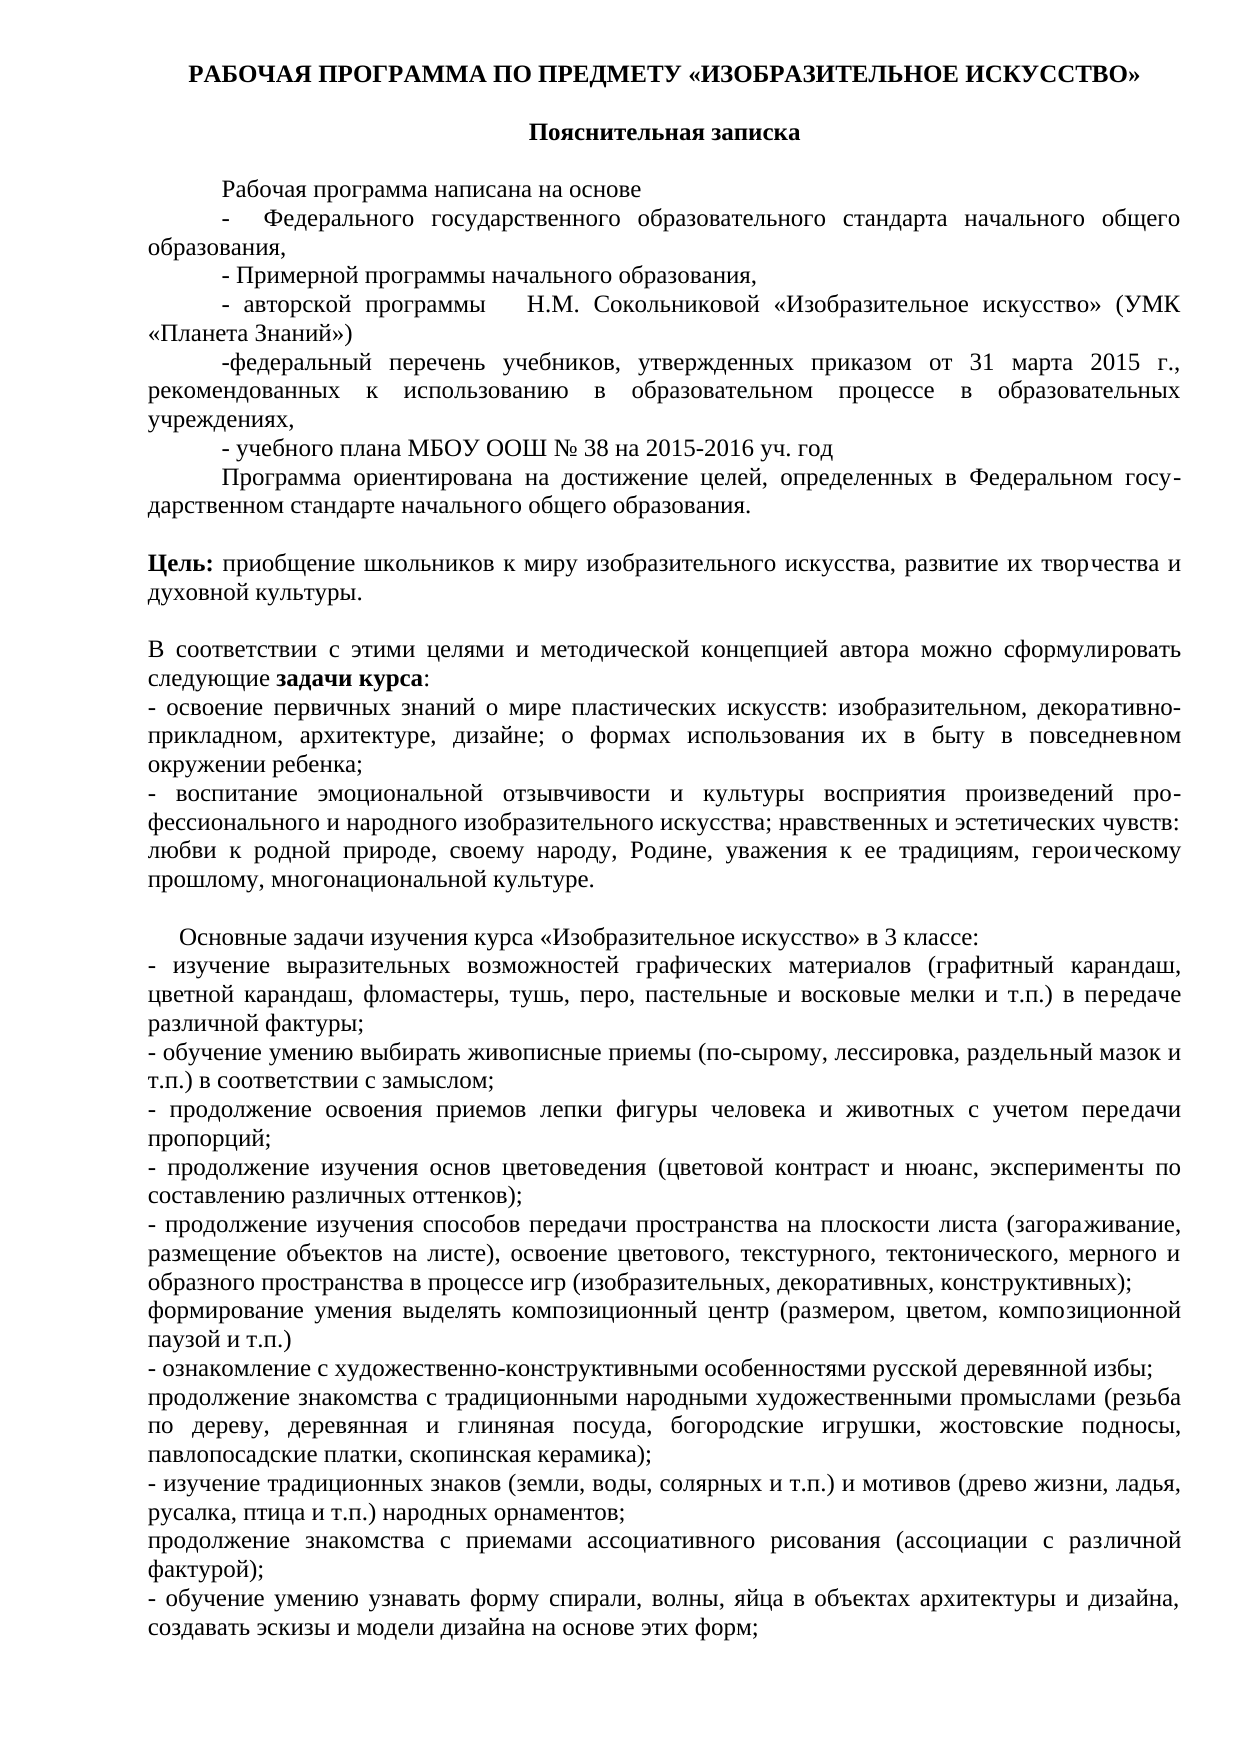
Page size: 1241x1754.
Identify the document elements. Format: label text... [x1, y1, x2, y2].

text продолжение знакомства с традиционными народными художественными промыслами (резьба по дереву, деревянная и глиняная посуда, богородские игрушки, жостовские подносы, павлопосадские платки, скопинская керамика); [148, 1382, 1181, 1468]
text - продолжение изучения основ цветоведения (цветовой контраст и нюанс, эксперименты по составлению различных оттенков); [148, 1152, 1181, 1209]
text - авторской программы Н.М. Сокольниковой «Изобразительное искусство» (УМК «Планета Знаний») [148, 289, 1181, 347]
text Цель: приобщение школьников к миру изобразительного искусства, развитие их творчества и духовной культуры. [148, 548, 1181, 605]
text - изучение традиционных знаков (земли, воды, солярных и т.п.) и мотивов (древо жизни, ладья, русалка, птица и т.п.) народных орнаментов; [148, 1468, 1181, 1525]
text -федеральный перечень учебников, утвержденных приказом от 31 марта 2015 г., рекомендованных к использованию в образовательном процессе в образовательных учреждениях, [148, 347, 1181, 433]
text - освоение первичных знаний о мире пластических искусств: изобразительном, декоративно-прикладном, архитектуре, дизайне; о формах использования их в быту в повседневном окружении ребенка; [148, 692, 1181, 778]
text - обучение умению узнавать форму спирали, волны, яйца в объектах архитектуры и дизайна, создавать эскизы и модели дизайна на основе этих форм; [148, 1583, 1181, 1640]
text - Примерной программы начального образования, [148, 260, 1181, 289]
text - изучение выразительных возможностей графических материалов (графитный карандаш, цветной карандаш, фломастеры, тушь, перо, пастельные и восковые мелки и т.п.) в передаче различной фактуры; [148, 950, 1181, 1037]
text Основные задачи изучения курса «Изобразительное искусство» в 3 классе: [148, 922, 1181, 950]
text - обучение умению выбирать живописные приемы (по-сырому, лессировка, раздельный мазок и т.п.) в соответствии с замыслом; [148, 1037, 1181, 1094]
text Рабочая программа написана на основе [148, 174, 1181, 203]
text Пояснительная записка [148, 117, 1181, 145]
text - воспитание эмоциональной отзывчивости и культуры восприятия произведений профессионального и народного изобразительного искусства; нравственных и эстетических чувств: любви к родной природе, своему народу, Родине, уважения к ее традициям, героическому прошлому, многонациональной культуре. [148, 778, 1181, 893]
text формирование умения выделять композиционный центр (размером, цветом, композиционной паузой и т.п.) [148, 1295, 1181, 1353]
text - продолжение изучения способов передачи пространства на плоскости листа (загораживание, размещение объектов на листе), освоение цветового, текстурного, тектонического, мерного и образного пространства в процессе игр (изобразительных, декоративных, конструктивных); [148, 1209, 1181, 1295]
text Программа ориентирована на достижение целей, определенных в Федеральном государственном стандарте начального общего образования. [148, 462, 1181, 519]
text - продолжение освоения приемов лепки фигуры человека и животных с учетом передачи пропорций; [148, 1094, 1181, 1152]
text - ознакомление с художественно-конструктивными особенностями русской деревянной избы; [148, 1353, 1181, 1382]
text продолжение знакомства с приемами ассоциативного рисования (ассоциации с различной фактурой); [148, 1525, 1181, 1583]
text - учебного плана МБОУ ООШ № 38 на 2015-2016 уч. год [148, 433, 1181, 462]
text РАБОЧАЯ ПРОГРАММА ПО ПРЕДМЕТУ «ИЗОБРАЗИТЕЛЬНОЕ ИСКУССТВО» [148, 59, 1181, 88]
text - Федерального государственного образовательного стандарта начального общего образования, [148, 203, 1181, 260]
text В соответствии с этими целями и методической концепцией автора можно сформулировать следующие задачи курса: [148, 634, 1181, 692]
